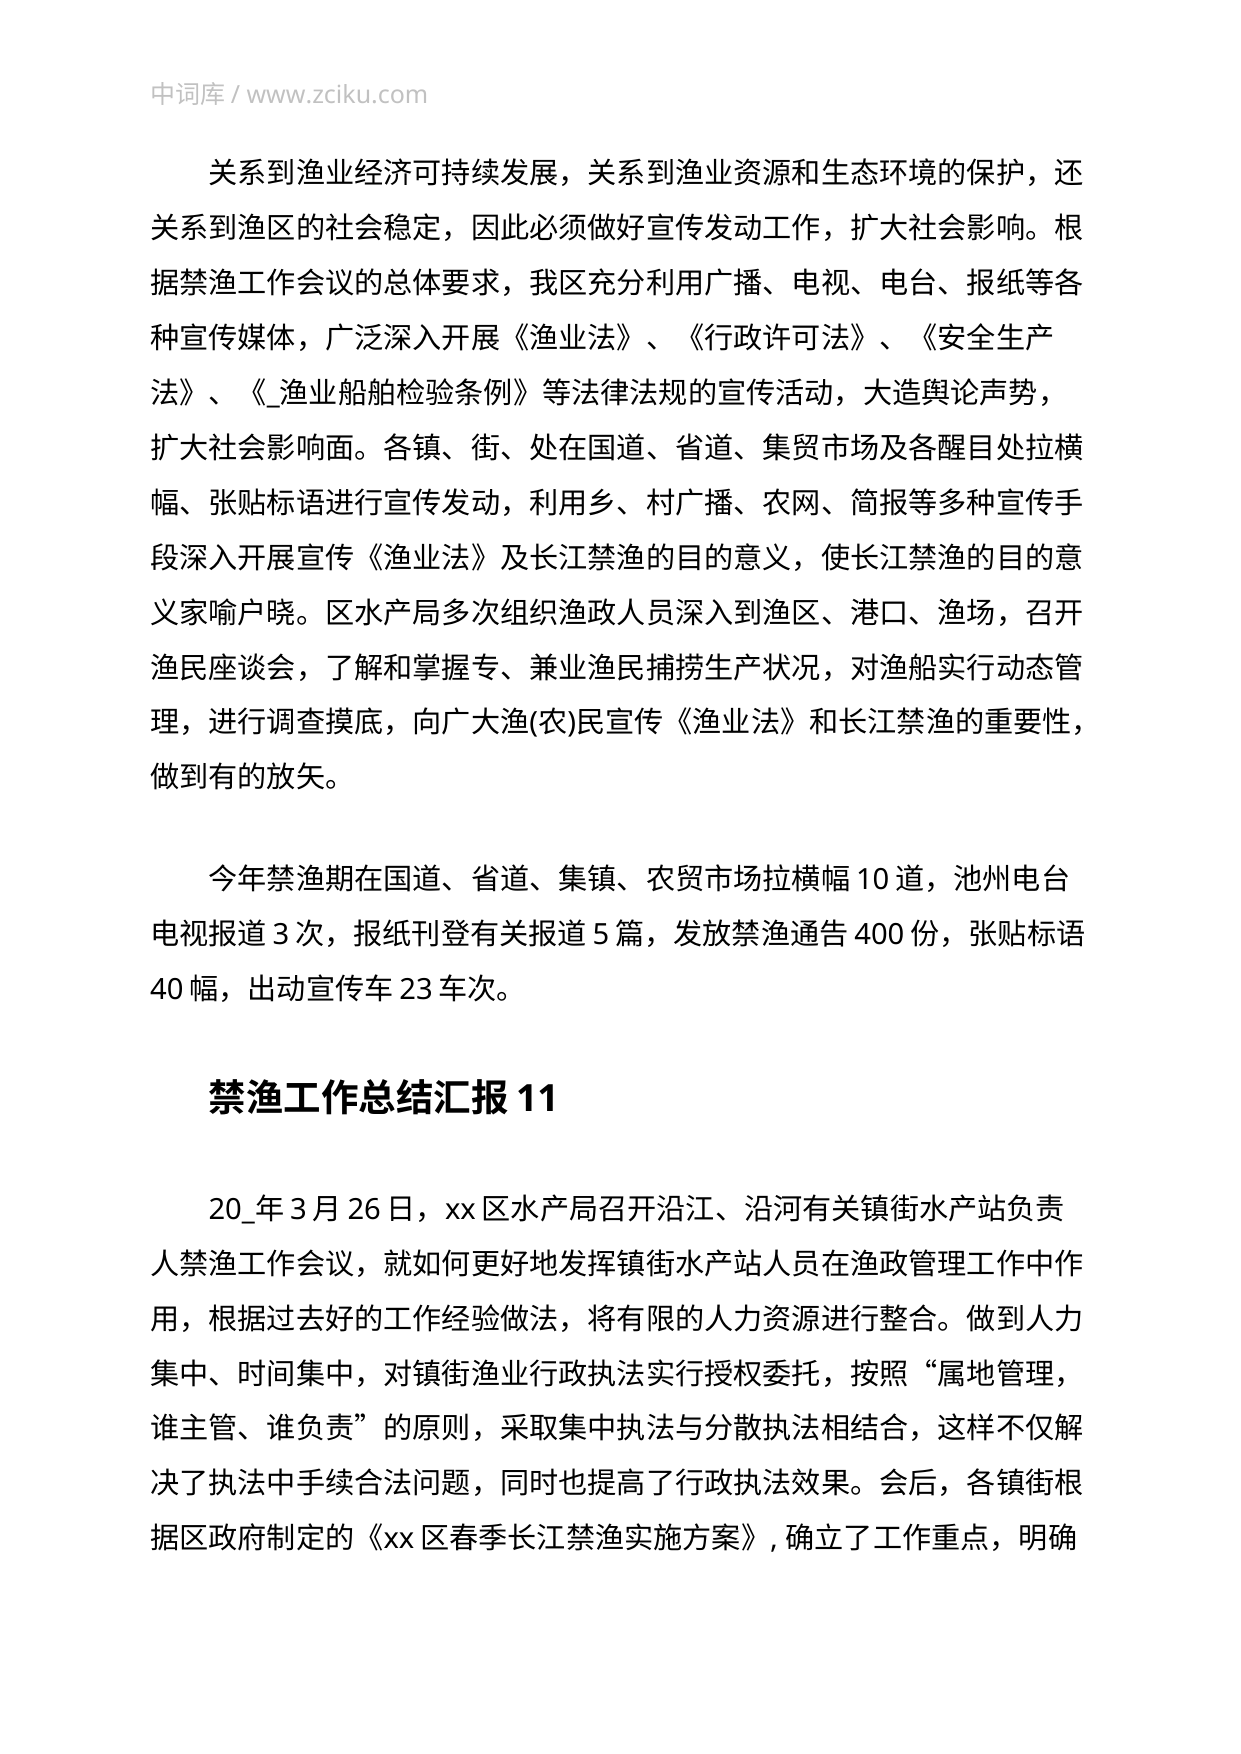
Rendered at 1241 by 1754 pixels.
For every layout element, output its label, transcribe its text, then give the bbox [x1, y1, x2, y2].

text 禁渔工作总结汇报11 [150, 1068, 1090, 1122]
text 今年禁渔期在国道、省道、集镇、农贸市场拉横幅10道，池州电台电视报道3次，报纸刊登有关报道5篇，发放禁渔通告400份，张贴标语40幅，出动宣传车23车次。 [150, 856, 1090, 1008]
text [150, 1185, 1090, 1557]
text 关系到渔业经济可持续发展，关系到渔业资源和生态环境的保护，还关系到渔区的社会稳定，因此必须做好宣传发动工作，扩大社会影响。根据禁渔工作会议的总体要求，我区充分利用广播、电视、电台、报纸等各种宣传媒体，广泛深入开展《渔业法》、《行政许可法》、《安全生产法》、《_渔业船舶检验条例》等法律法规的宣传活动，大造舆论声势，扩大社会影响面。各镇、街、处在国道、省道、集贸市场及各醒目处拉横幅、张贴标语进行宣传发动，利用乡、村广播、农网、简报等多种宣传手段深入开展宣传《渔业法》及长江禁渔的目的意义，使长江禁渔的目的意义家喻户晓。区水产局多次组织渔政人员深入到渔区、港口、渔场，召开渔民座谈会，了解和掌握专、兼业渔民捕捞生产状况，对渔船实行动态管理，进行调查摸底，向广大渔(农)民宣传《渔业法》和长江禁渔的重要性，做到有的放矢。 [150, 150, 1090, 796]
